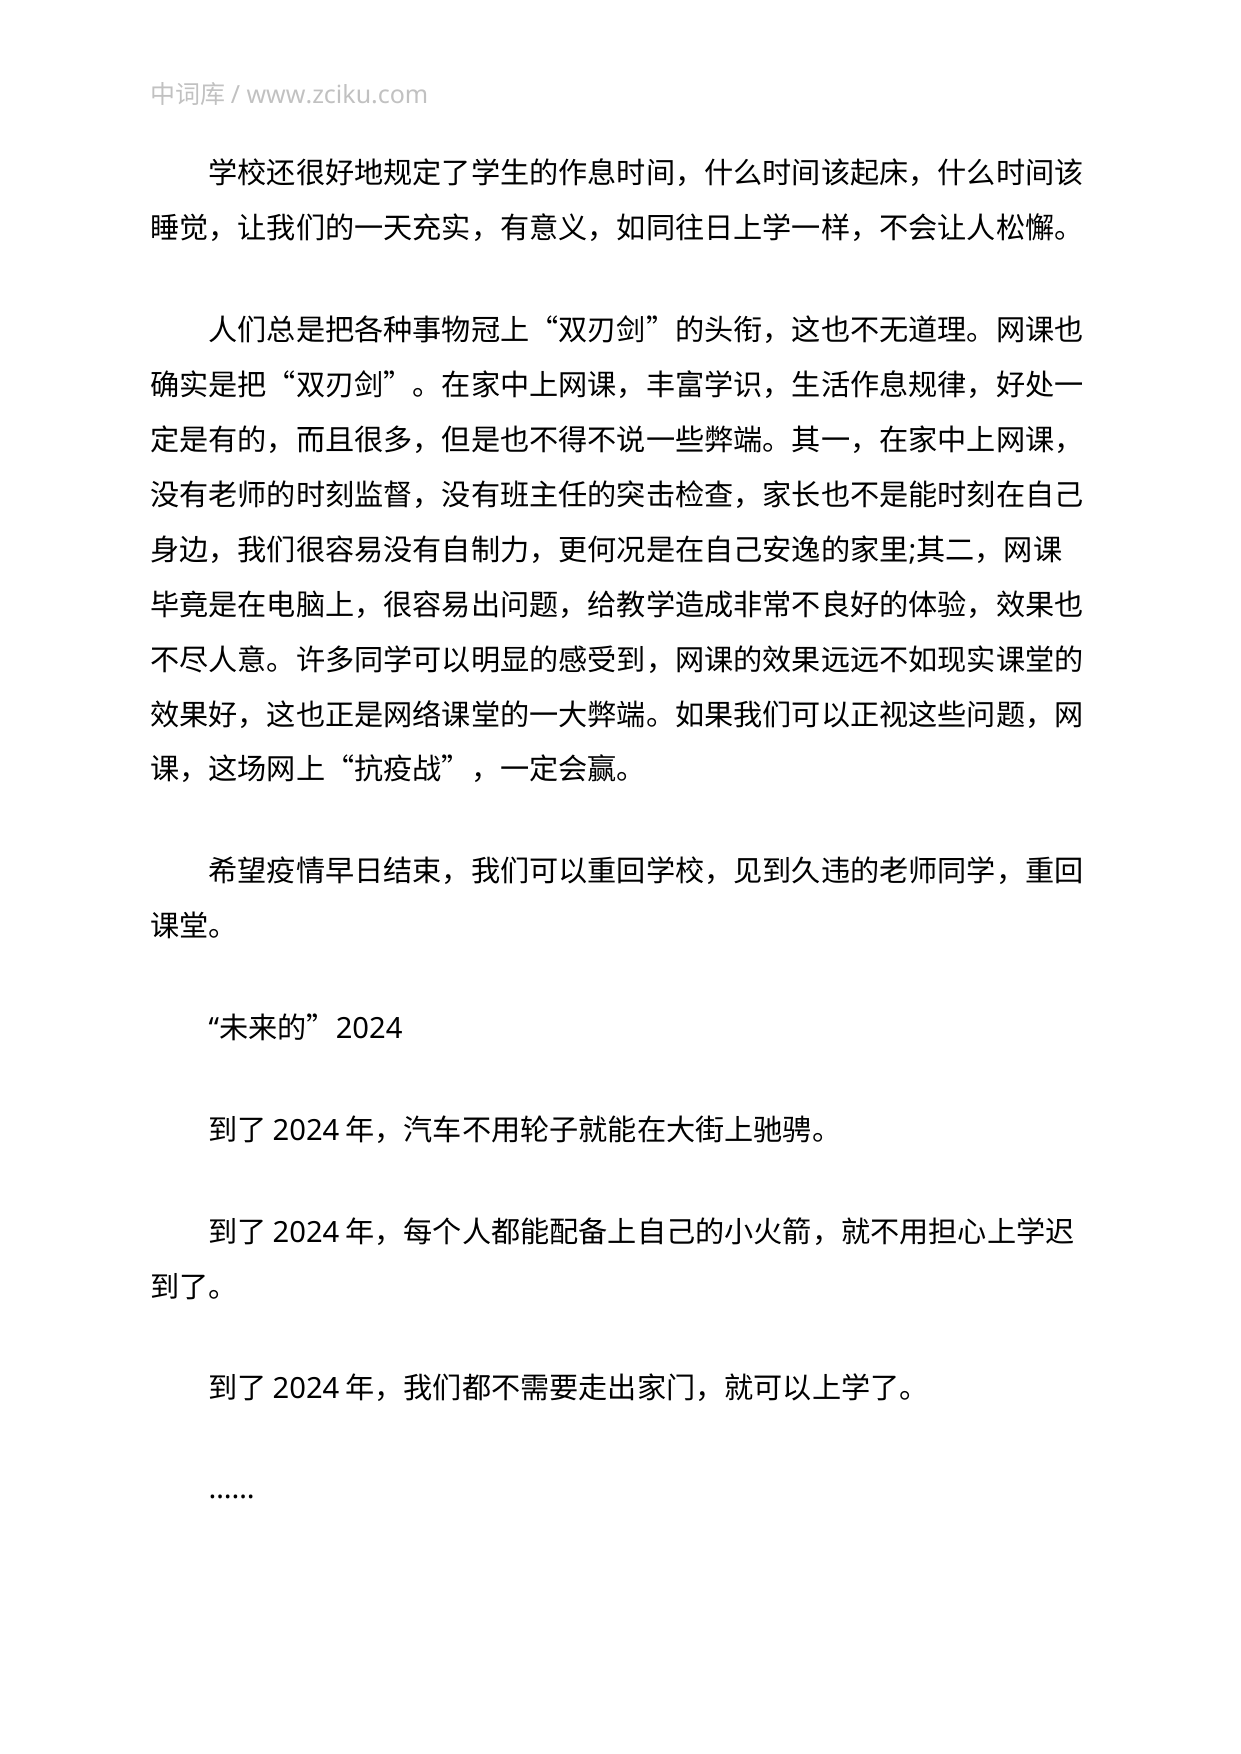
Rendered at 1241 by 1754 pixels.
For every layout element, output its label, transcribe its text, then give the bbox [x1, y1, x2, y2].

text 希望疫情早日结束，我们可以重回学校，见到久违的老师同学，重回课堂。 [150, 848, 1090, 945]
text 学校还很好地规定了学生的作息时间，什么时间该起床，什么时间该睡觉，让我们的一天充实，有意义，如同往日上学一样，不会让人松懈。 [150, 150, 1090, 247]
text 到了2024年，汽车不用轮子就能在大街上驰骋。 [150, 1106, 1090, 1149]
text “未来的”2024 [150, 1004, 1090, 1047]
text 人们总是把各种事物冠上“双刃剑”的头衔，这也不无道理。网课也确实是把“双刃剑”。在家中上网课，丰富学识，生活作息规律，好处一定是有的，而且很多，但是也不得不说一些弊端。其一，在家中上网课，没有老师的时刻监督，没有班主任的突击检查，家长也不是能时刻在自己身边，我们很容易没有自制力，更何况是在自己安逸的家里;其二，网课毕竟是在电脑上，很容易出问题，给教学造成非常不良好的体验，效果也不尽人意。许多同学可以明显的感受到，网课的效果远远不如现实课堂的效果好，这也正是网络课堂的一大弊端。如果我们可以正视这些问题，网课，这场网上“抗疫战”，一定会赢。 [150, 307, 1090, 788]
text 到了2024年，我们都不需要走出家门，就可以上学了。 [150, 1365, 1090, 1407]
text 到了2024年，每个人都能配备上自己的小火箭，就不用担心上学迟到了。 [150, 1208, 1090, 1306]
text …… [150, 1467, 1090, 1507]
